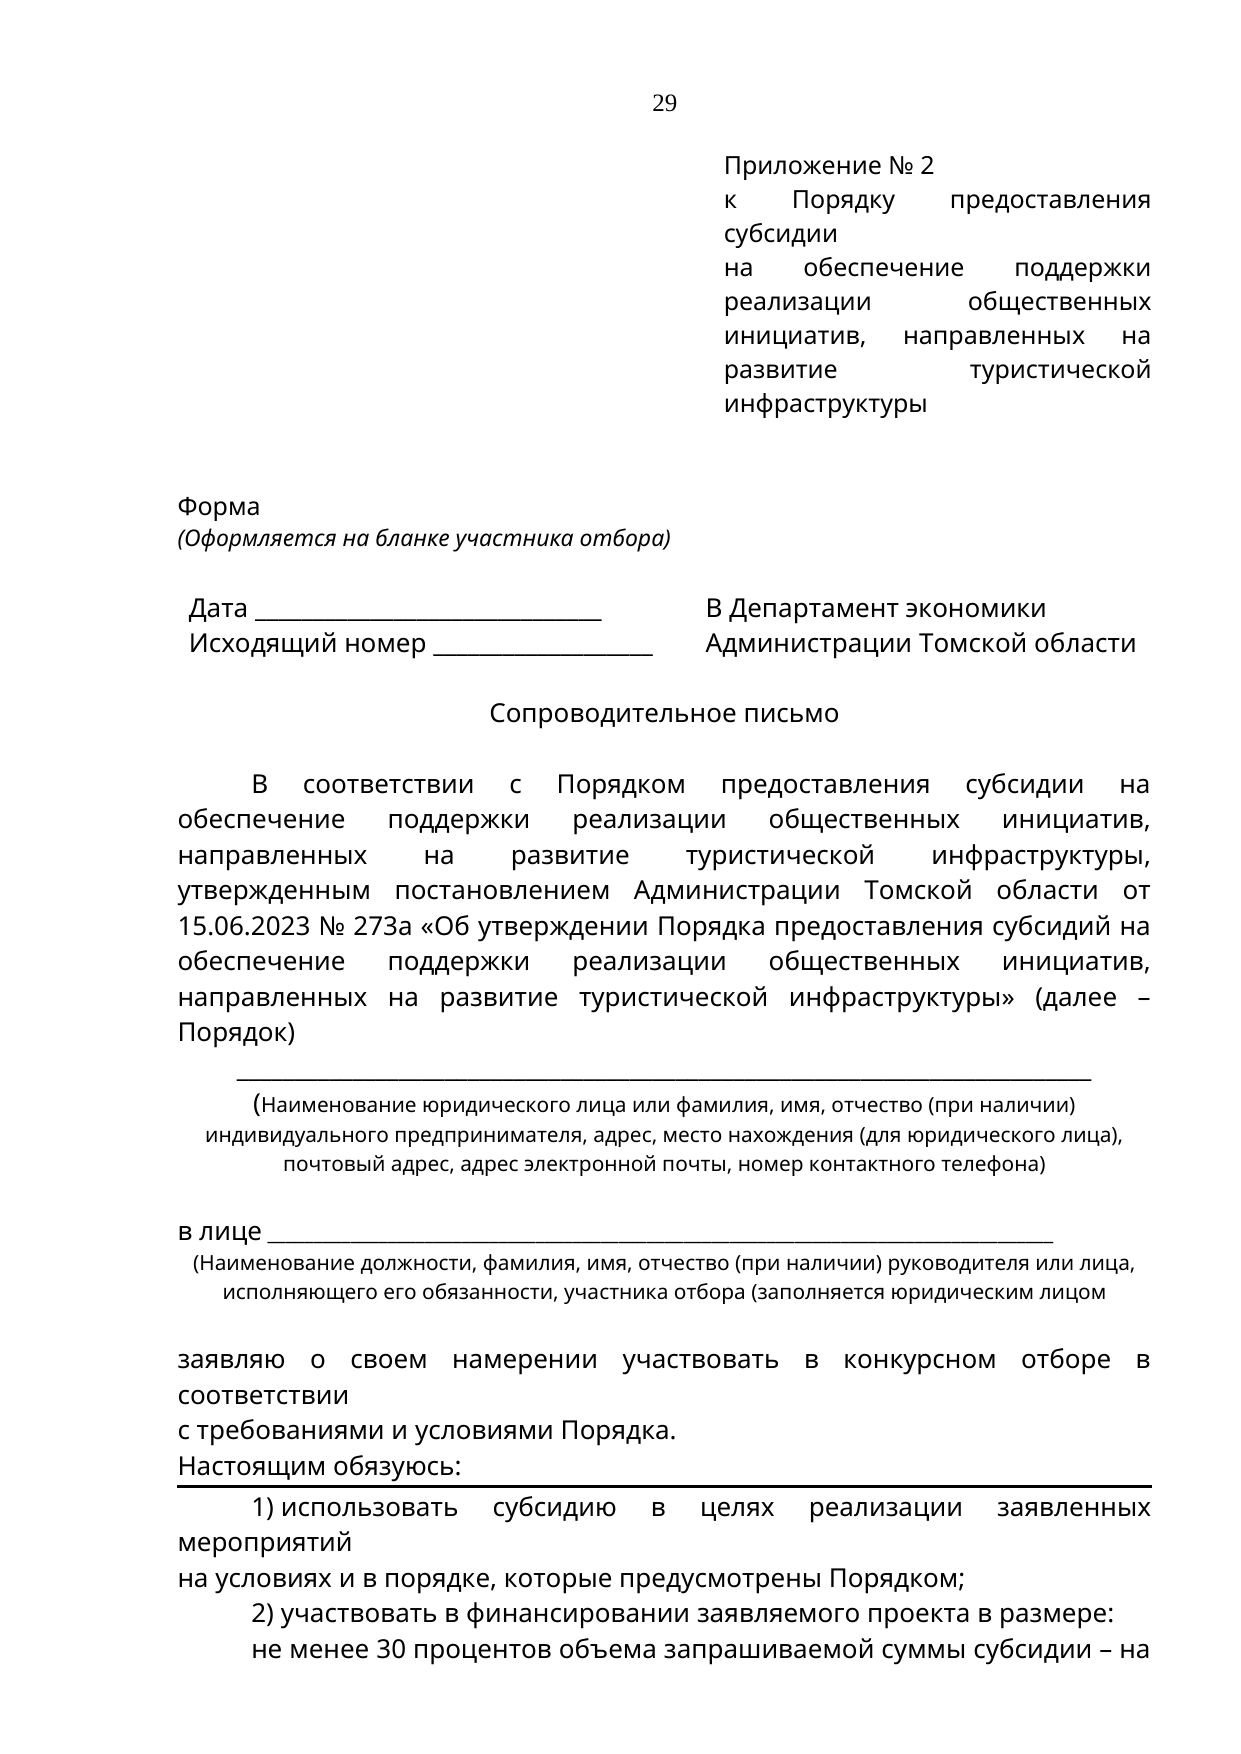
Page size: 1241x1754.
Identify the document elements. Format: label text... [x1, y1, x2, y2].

text Форма [177, 488, 1152, 522]
text в лице _____________________________________________________________________________________ [177, 1213, 1152, 1248]
text __________________________________________________________________________ (Наименование юридического лица или фамилия, имя, отчество (при наличии) индивидуального предпринимателя, адрес, место нахождения (для юридического лица), почтовый адрес, адрес электронной почты, номер контактного телефона) [177, 1049, 1152, 1177]
table_header В Департамент экономики Администрации Томской области [705, 554, 1163, 660]
text к Порядку предоставления субсидии на обеспечение поддержки реализации общественных инициатив, направленных на развитие туристической инфраструктуры [723, 182, 1152, 420]
text Приложение № 2 [723, 148, 1152, 182]
text Сопроводительное письмо [177, 694, 1152, 730]
text заявляю о своем намерении участвовать в конкурсном отборе в соответствии с требованиями и условиями Порядка. [177, 1341, 1152, 1447]
list участвовать в финансировании заявляемого проекта в размере: [177, 1595, 1152, 1630]
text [177, 1630, 1152, 1666]
text В соответствии с Порядком предоставления субсидии на обеспечение поддержки реализации общественных инициатив, направленных на развитие туристической инфраструктуры, утвержденным постановлением Администрации Томской области от 15.06.2023 № 273а «Об утверждении Порядка предоставления субсидий на обеспечение поддержки реализации общественных инициатив, направленных на развитие туристической инфраструктуры» (далее – Порядок) [177, 765, 1152, 1049]
text (Наименование должности, фамилия, имя, отчество (при наличии) руководителя или лица, исполняющего его обязанности, участника отбора (заполняется юридическим лицом [177, 1248, 1152, 1305]
text (Оформляется на бланке участника отбора) [177, 522, 1152, 554]
text Настоящим обязуюсь: [177, 1447, 1152, 1485]
table_header Дата ______________________________ Исходящий номер ___________________ [189, 554, 705, 660]
list использовать субсидию в целях реализации заявленных мероприятий на условиях и в порядке, которые предусмотрены Порядком; [177, 1488, 1152, 1595]
